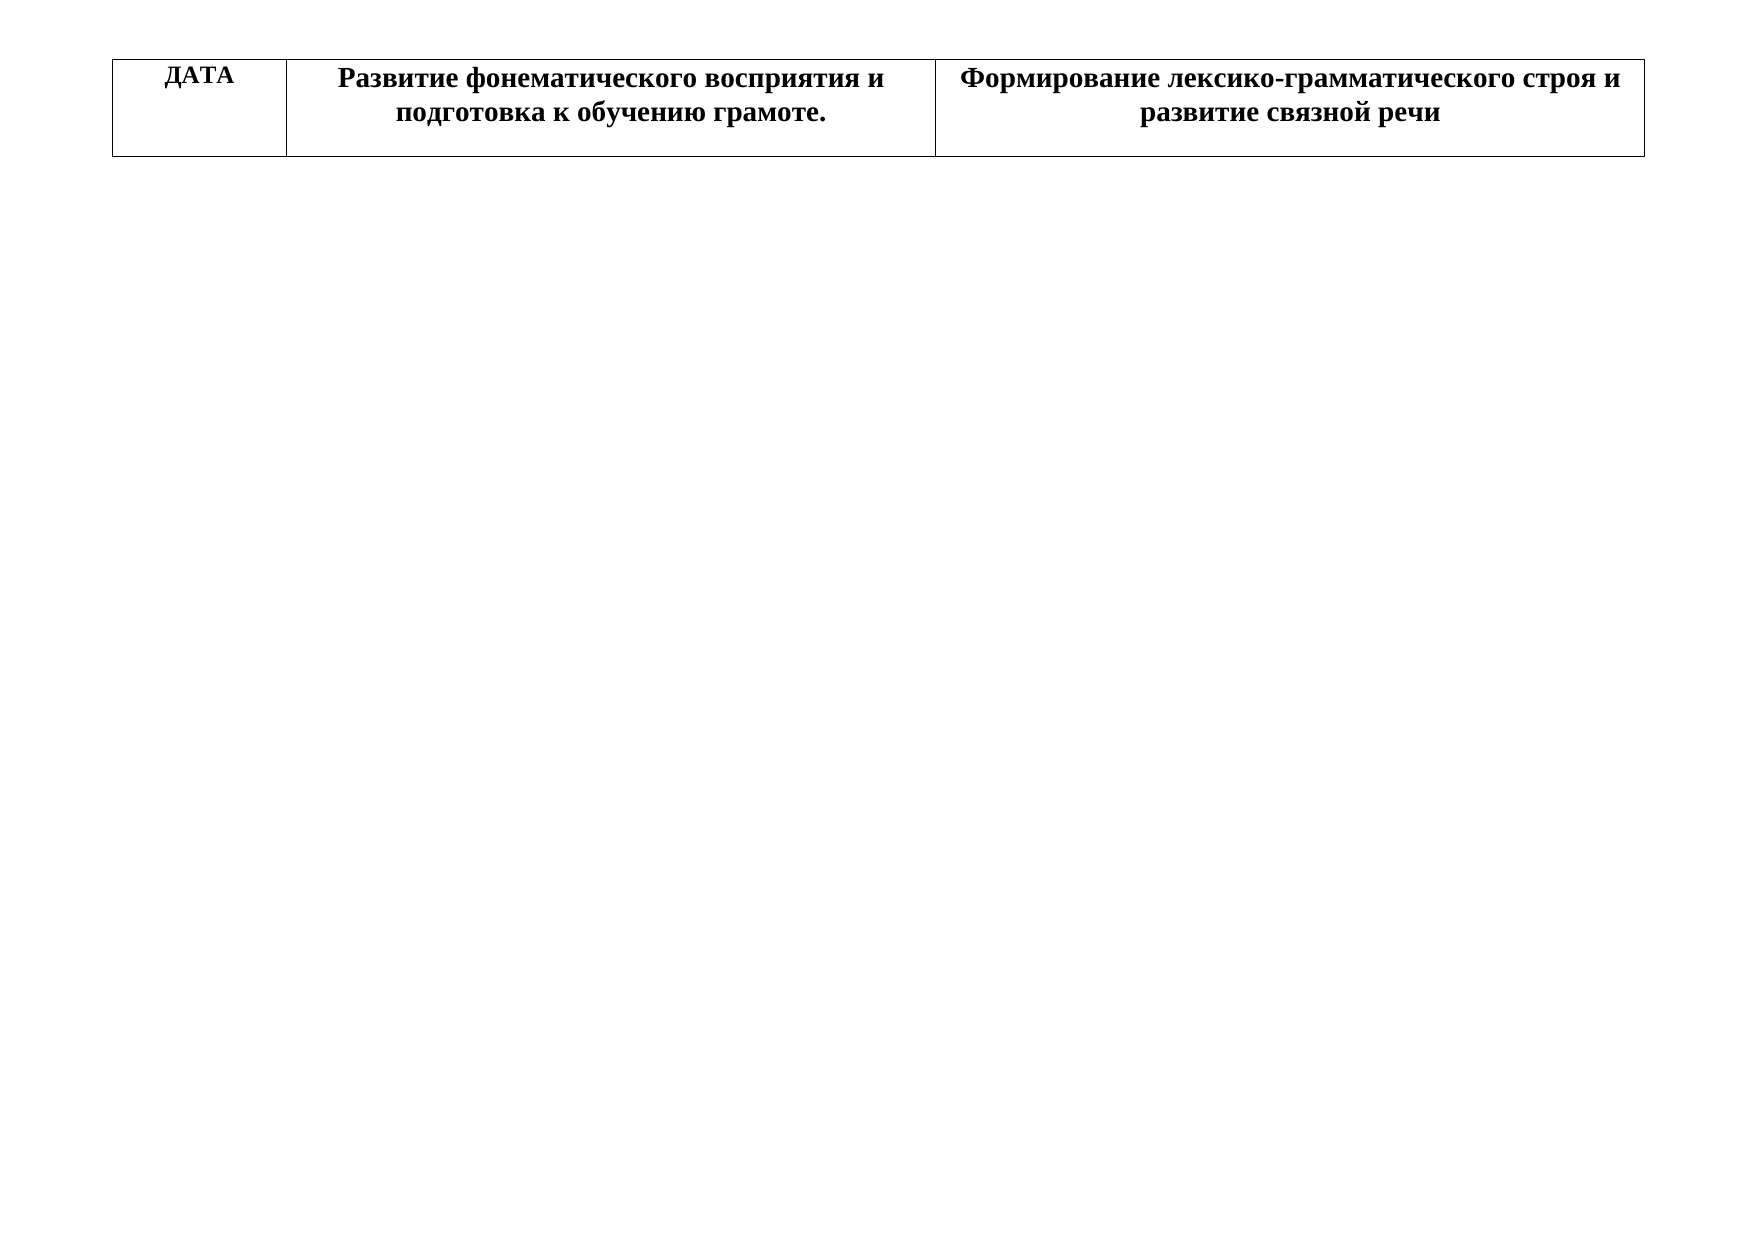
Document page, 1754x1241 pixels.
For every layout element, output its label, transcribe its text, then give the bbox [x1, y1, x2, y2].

table_header Формирование лексико-грамматического строя и развитие связной речи [936, 60, 1644, 156]
table_header ДАТА [113, 60, 286, 156]
table_header Развитие фонематического восприятия и подготовка к обучению грамоте. [287, 60, 935, 156]
